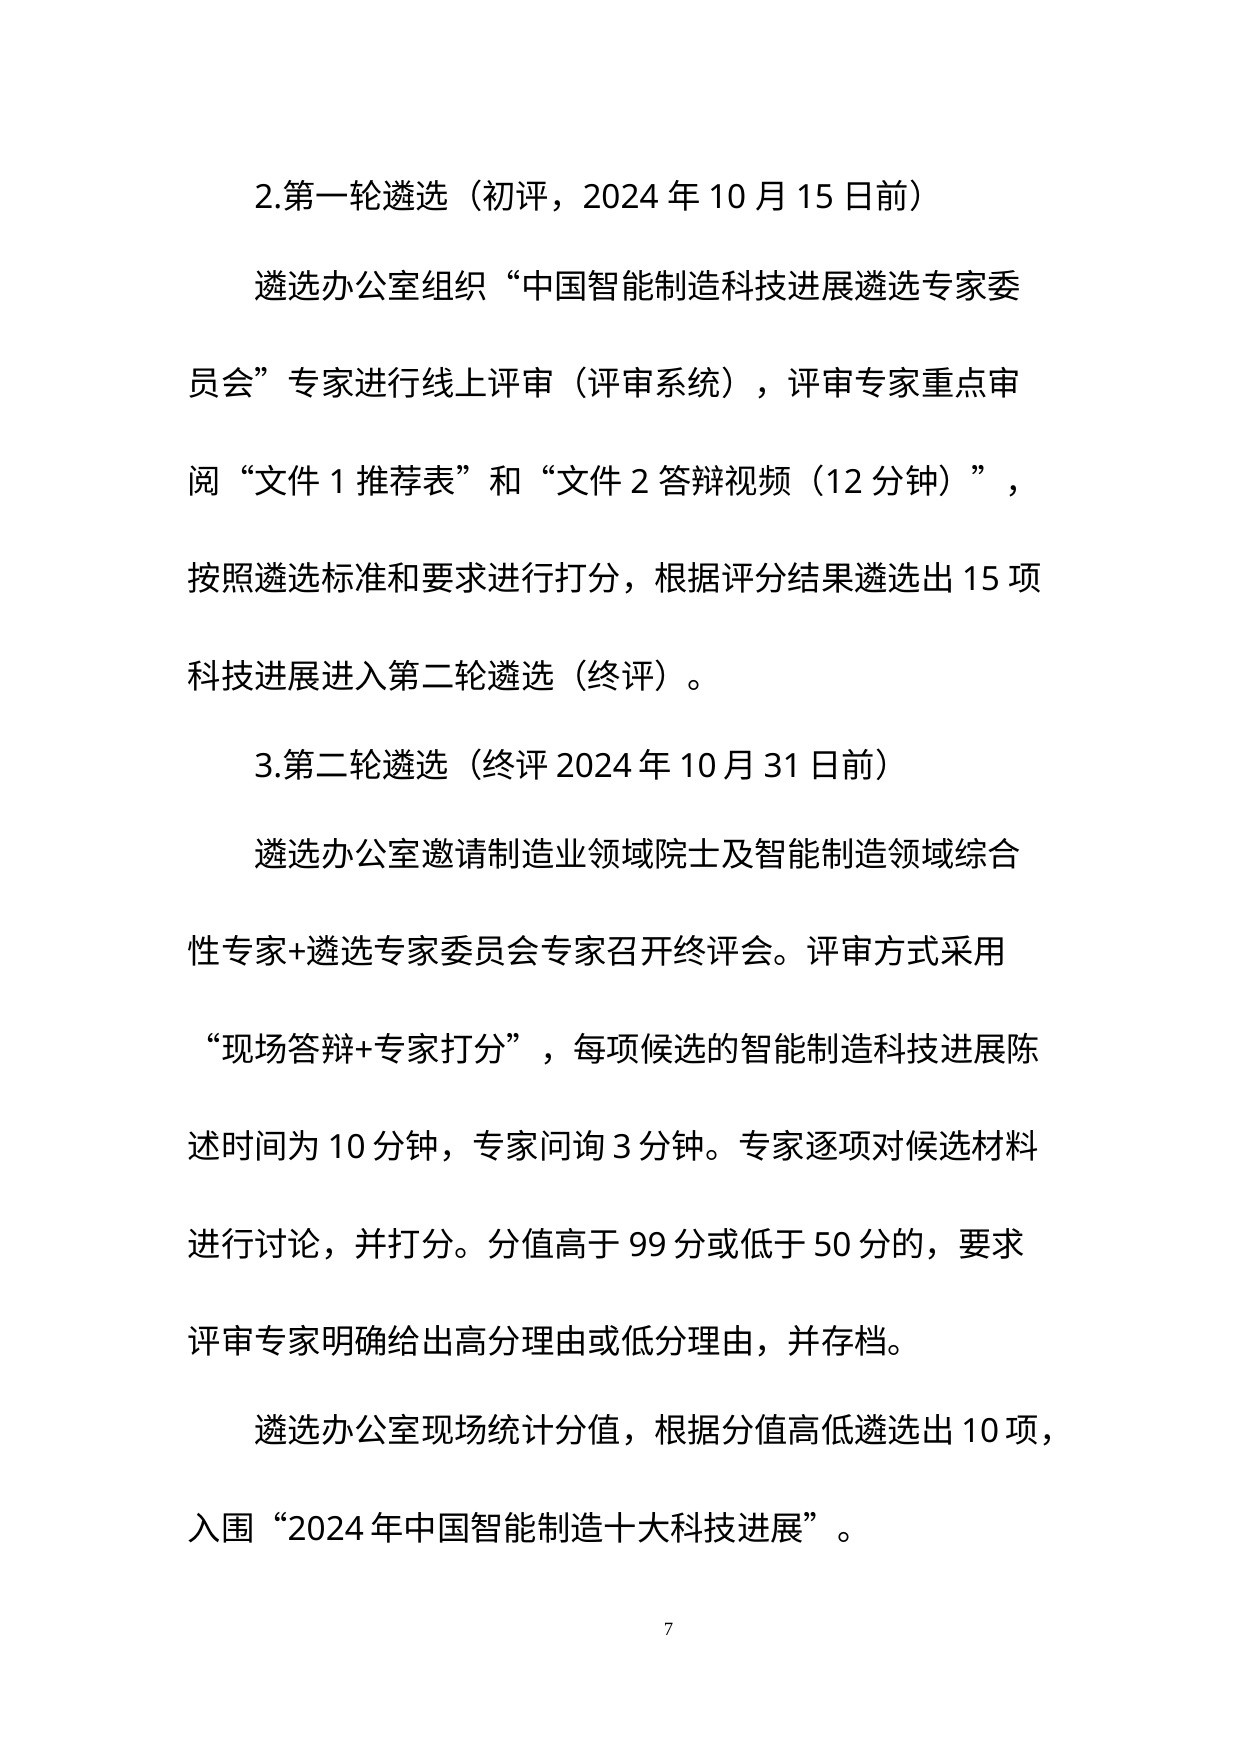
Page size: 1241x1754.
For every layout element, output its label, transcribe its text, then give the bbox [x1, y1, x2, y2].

text 3.第二轮遴选（终评2024年10月31日前） [187, 730, 1053, 795]
text 遴选办公室现场统计分值，根据分值高低遴选出10项，入围“2024年中国智能制造十大科技进展”。 [187, 1396, 1053, 1558]
text 遴选办公室邀请制造业领域院士及智能制造领域综合性专家+遴选专家委员会专家召开终评会。评审方式采用“现场答辩+专家打分”，每项候选的智能制造科技进展陈述时间为10分钟，专家问询3分钟。专家逐项对候选材料进行讨论，并打分。分值高于 99分或低于50分的，要求评审专家明确给出高分理由或低分理由，并存档。 [187, 819, 1053, 1372]
text 遴选办公室组织“中国智能制造科技进展遴选专家委员会”专家进行线上评审（评审系统），评审专家重点审阅“文件 1 推荐表”和“文件 2 答辩视频（12 分钟）”，按照遴选标准和要求进行打分，根据评分结果遴选出 15 项科技进展进入第二轮遴选（终评）。 [187, 251, 1053, 706]
text 2.第一轮遴选（初评，2024 年 10 月 15 日前） [187, 162, 1053, 227]
